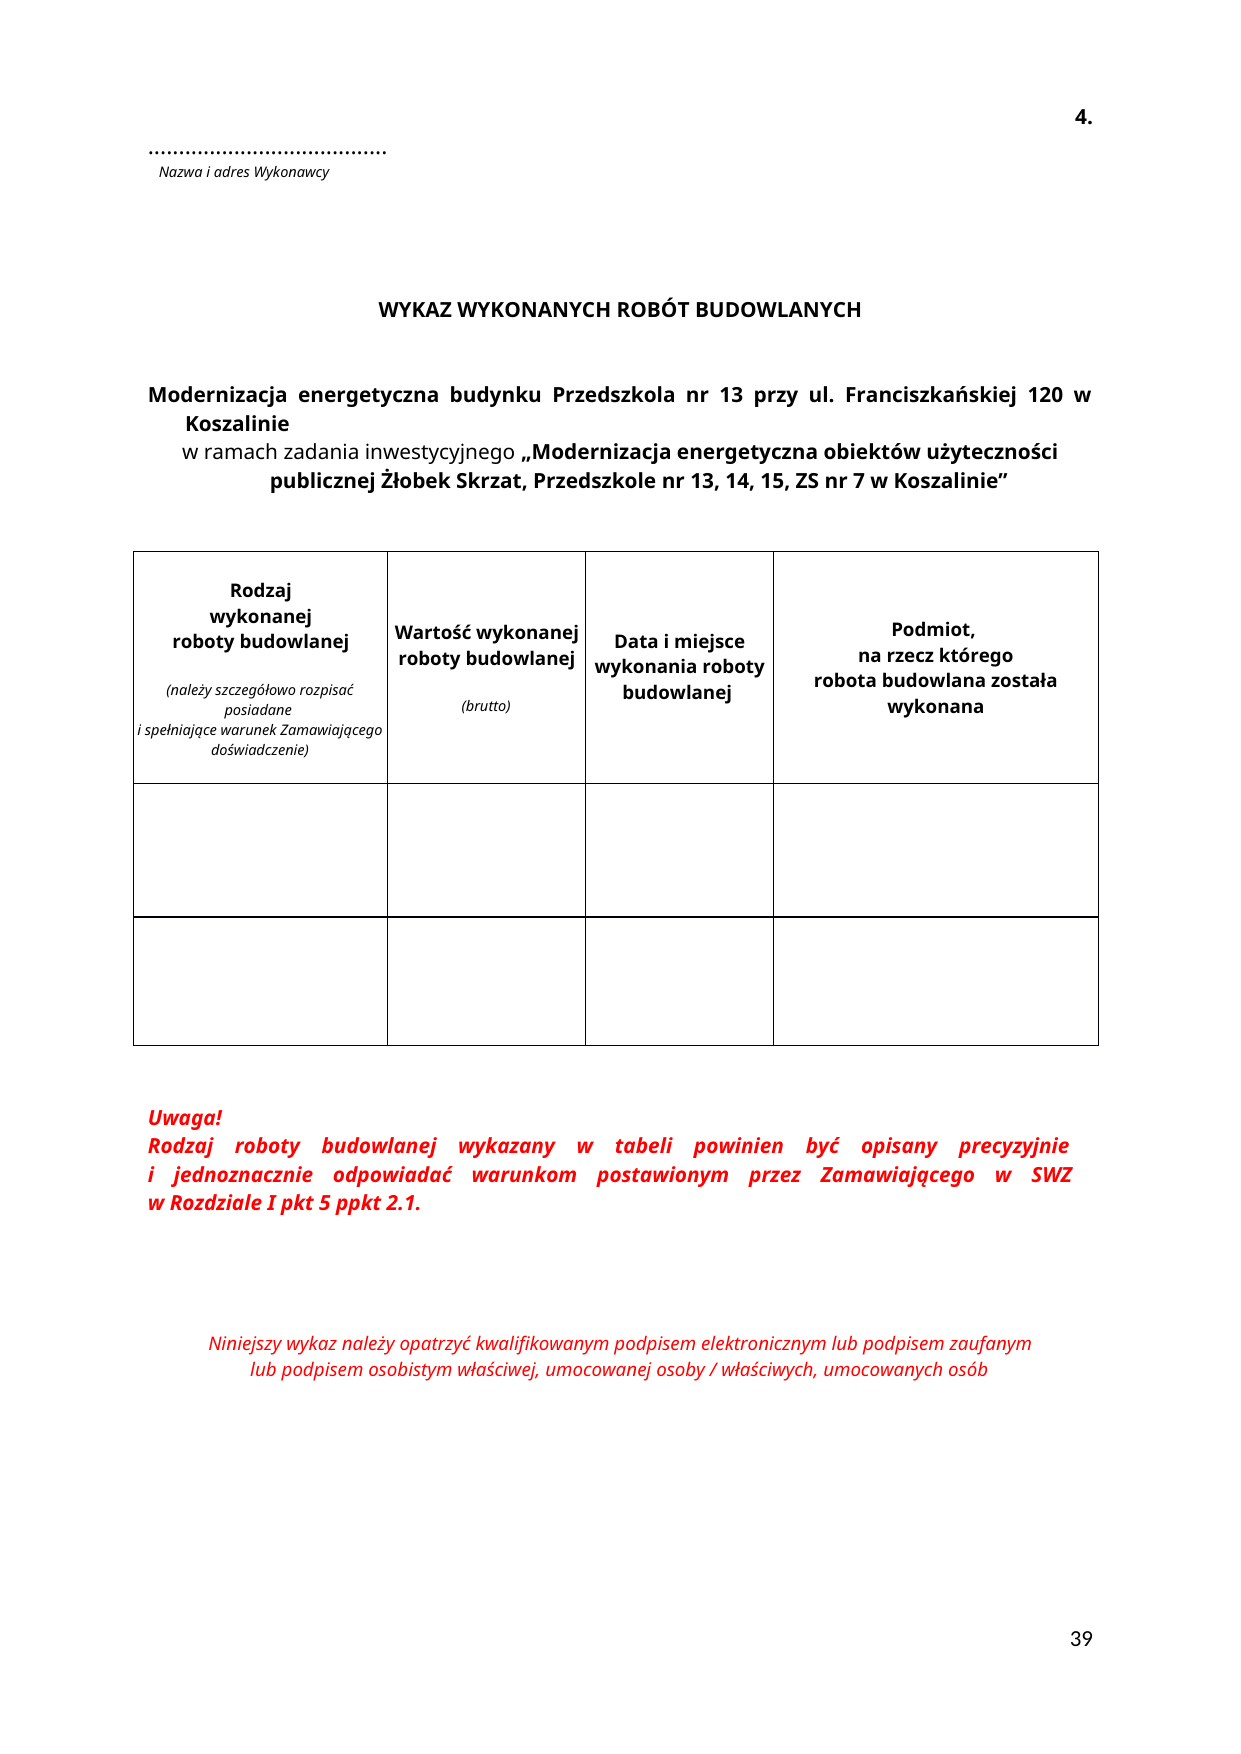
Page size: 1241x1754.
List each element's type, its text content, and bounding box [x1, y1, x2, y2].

text Modernizacja energetyczna budynku Przedszkola nr 13 przy ul. Franciszkańskiej 120 w Koszalinie [148, 380, 1093, 437]
table_header Podmiot, na rzecz którego robota budowlana została wykonana [774, 552, 1098, 783]
table_cell [134, 918, 387, 1045]
text Niniejszy wykaz należy opatrzyć kwalifikowanym podpisem elektronicznym lub podpisem zaufanym [148, 1330, 1093, 1356]
table_header Wartość wykonanej roboty budowlanej (brutto) [388, 552, 585, 783]
text ....................................... [148, 130, 1093, 161]
table_cell [774, 918, 1098, 1045]
table_cell [388, 918, 585, 1045]
text Rodzaj roboty budowlanej wykazany w tabeli powinien być opisany precyzyjnie i jednoznacznie odpowiadać warunkom postawionym przez Zamawiającego w SWZ w Rozdziale I pkt 5 ppkt 2.1. [148, 1131, 1093, 1217]
text Uwaga! [148, 1103, 1093, 1131]
table_cell [586, 784, 773, 916]
table_header Rodzaj wykonanej roboty budowlanej (należy szczegółowo rozpisać posiadane i spełniające warunek Zamawiającego doświadczenie) [134, 552, 387, 783]
text lub podpisem osobistym właściwej, umocowanej osoby / właściwych, umocowanych osób [148, 1356, 1093, 1381]
table_cell [586, 918, 773, 1045]
text Nazwa i adres Wykonawcy [148, 161, 1093, 181]
table_cell [774, 784, 1098, 916]
table_header Data i miejsce wykonania roboty budowlanej [586, 552, 773, 783]
table_cell [388, 784, 585, 916]
text 4. [148, 102, 1093, 130]
text WYKAZ WYKONANYCH ROBÓT BUDOWLANYCH [148, 295, 1093, 323]
table_cell [134, 784, 387, 916]
text w ramach zadania inwestycyjnego „Modernizacja energetyczna obiektów użyteczności publicznej Żłobek Skrzat, Przedszkole nr 13, 14, 15, ZS nr 7 w Koszalinie” [148, 437, 1093, 494]
